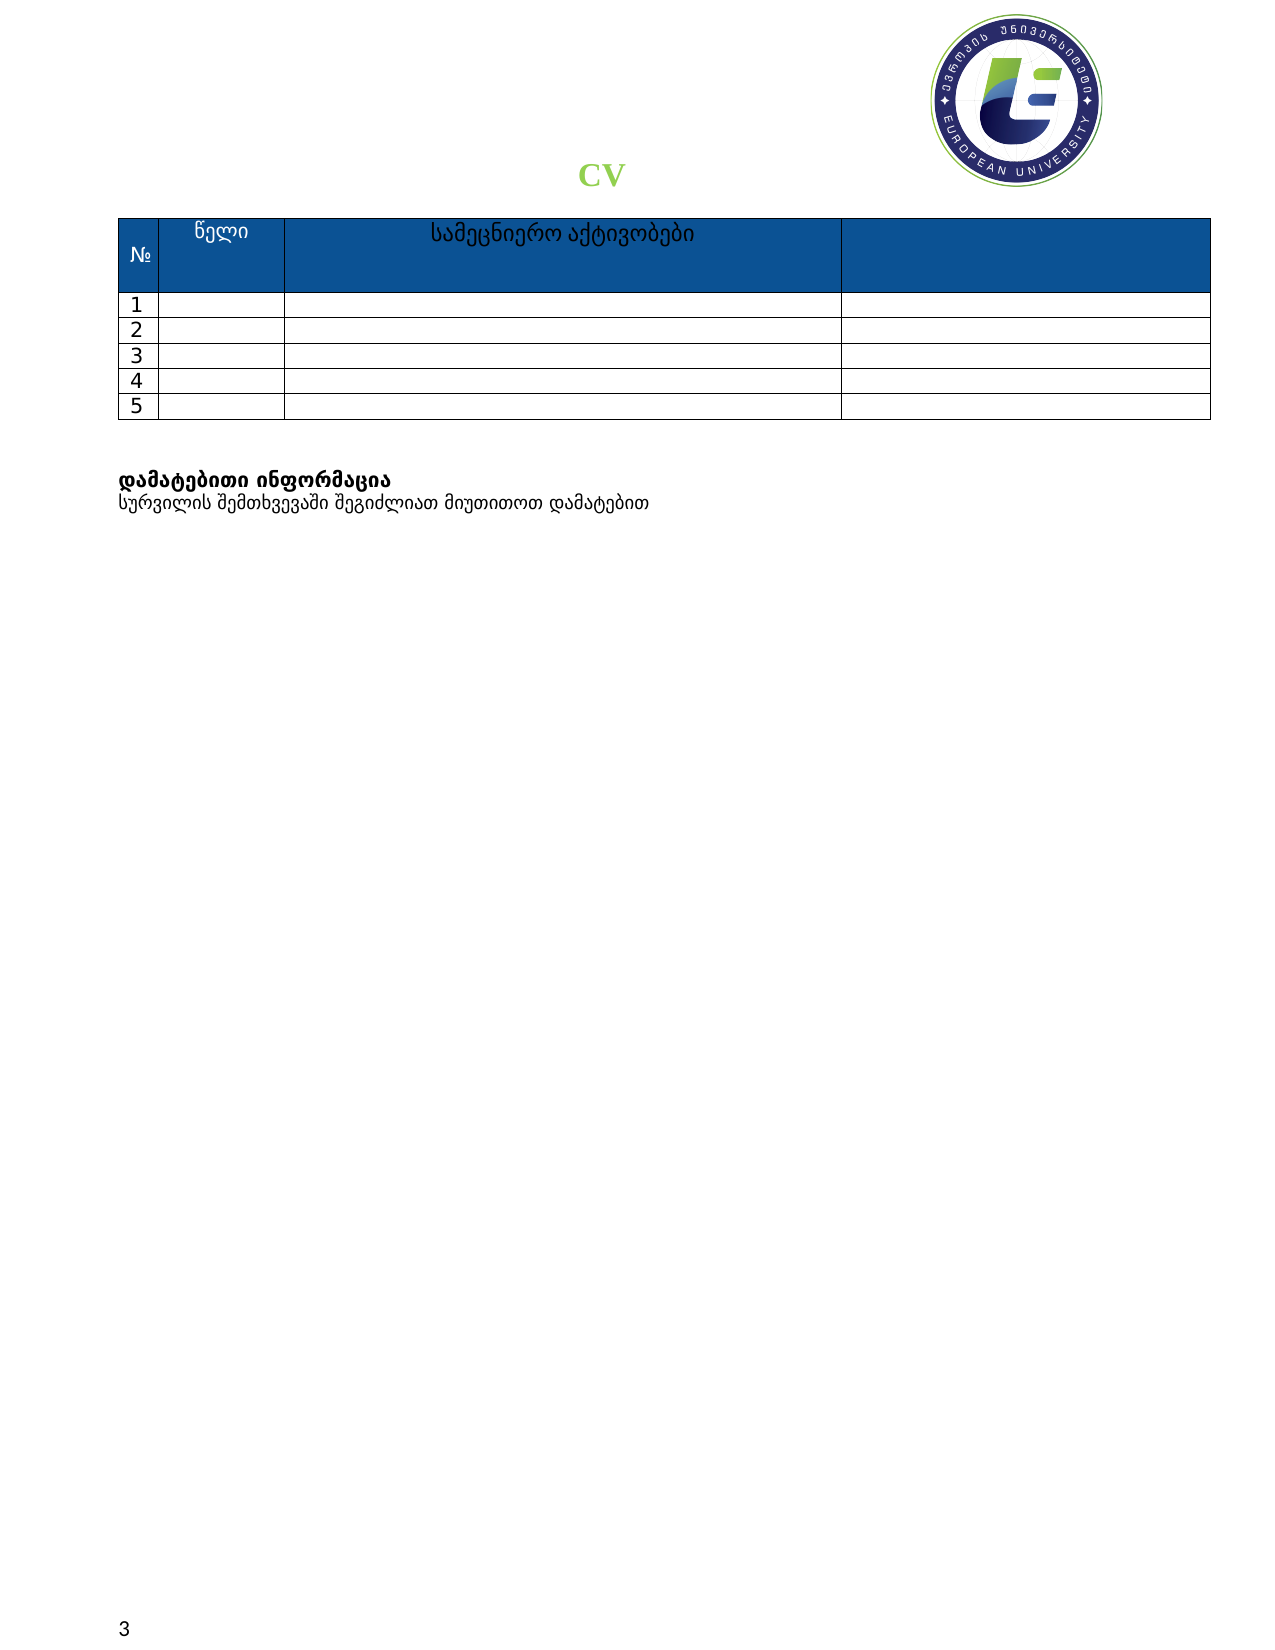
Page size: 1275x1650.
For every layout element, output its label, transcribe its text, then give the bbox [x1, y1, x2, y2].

table_header [119, 219, 158, 292]
table_cell 4 [119, 369, 158, 393]
table_cell [285, 394, 841, 418]
table_cell [842, 344, 1210, 368]
table_cell [159, 318, 284, 343]
table_cell [842, 394, 1210, 418]
table_cell [285, 344, 841, 368]
picture [930, 14, 1103, 187]
table_cell [842, 318, 1210, 343]
table_cell [285, 318, 841, 343]
table_cell 1 [119, 293, 158, 317]
table_cell [159, 394, 284, 418]
table_cell [159, 344, 284, 368]
table_cell [159, 369, 284, 393]
table_cell 3 [119, 344, 158, 368]
table_cell 2 [119, 318, 158, 343]
table_cell [159, 293, 284, 317]
table_header [842, 219, 1210, 292]
table_header [159, 219, 284, 292]
table_header [285, 219, 841, 292]
table_cell [842, 369, 1210, 393]
table_cell [285, 293, 841, 317]
table_cell [842, 293, 1210, 317]
table_cell [285, 369, 841, 393]
table_cell 5 [119, 394, 158, 418]
